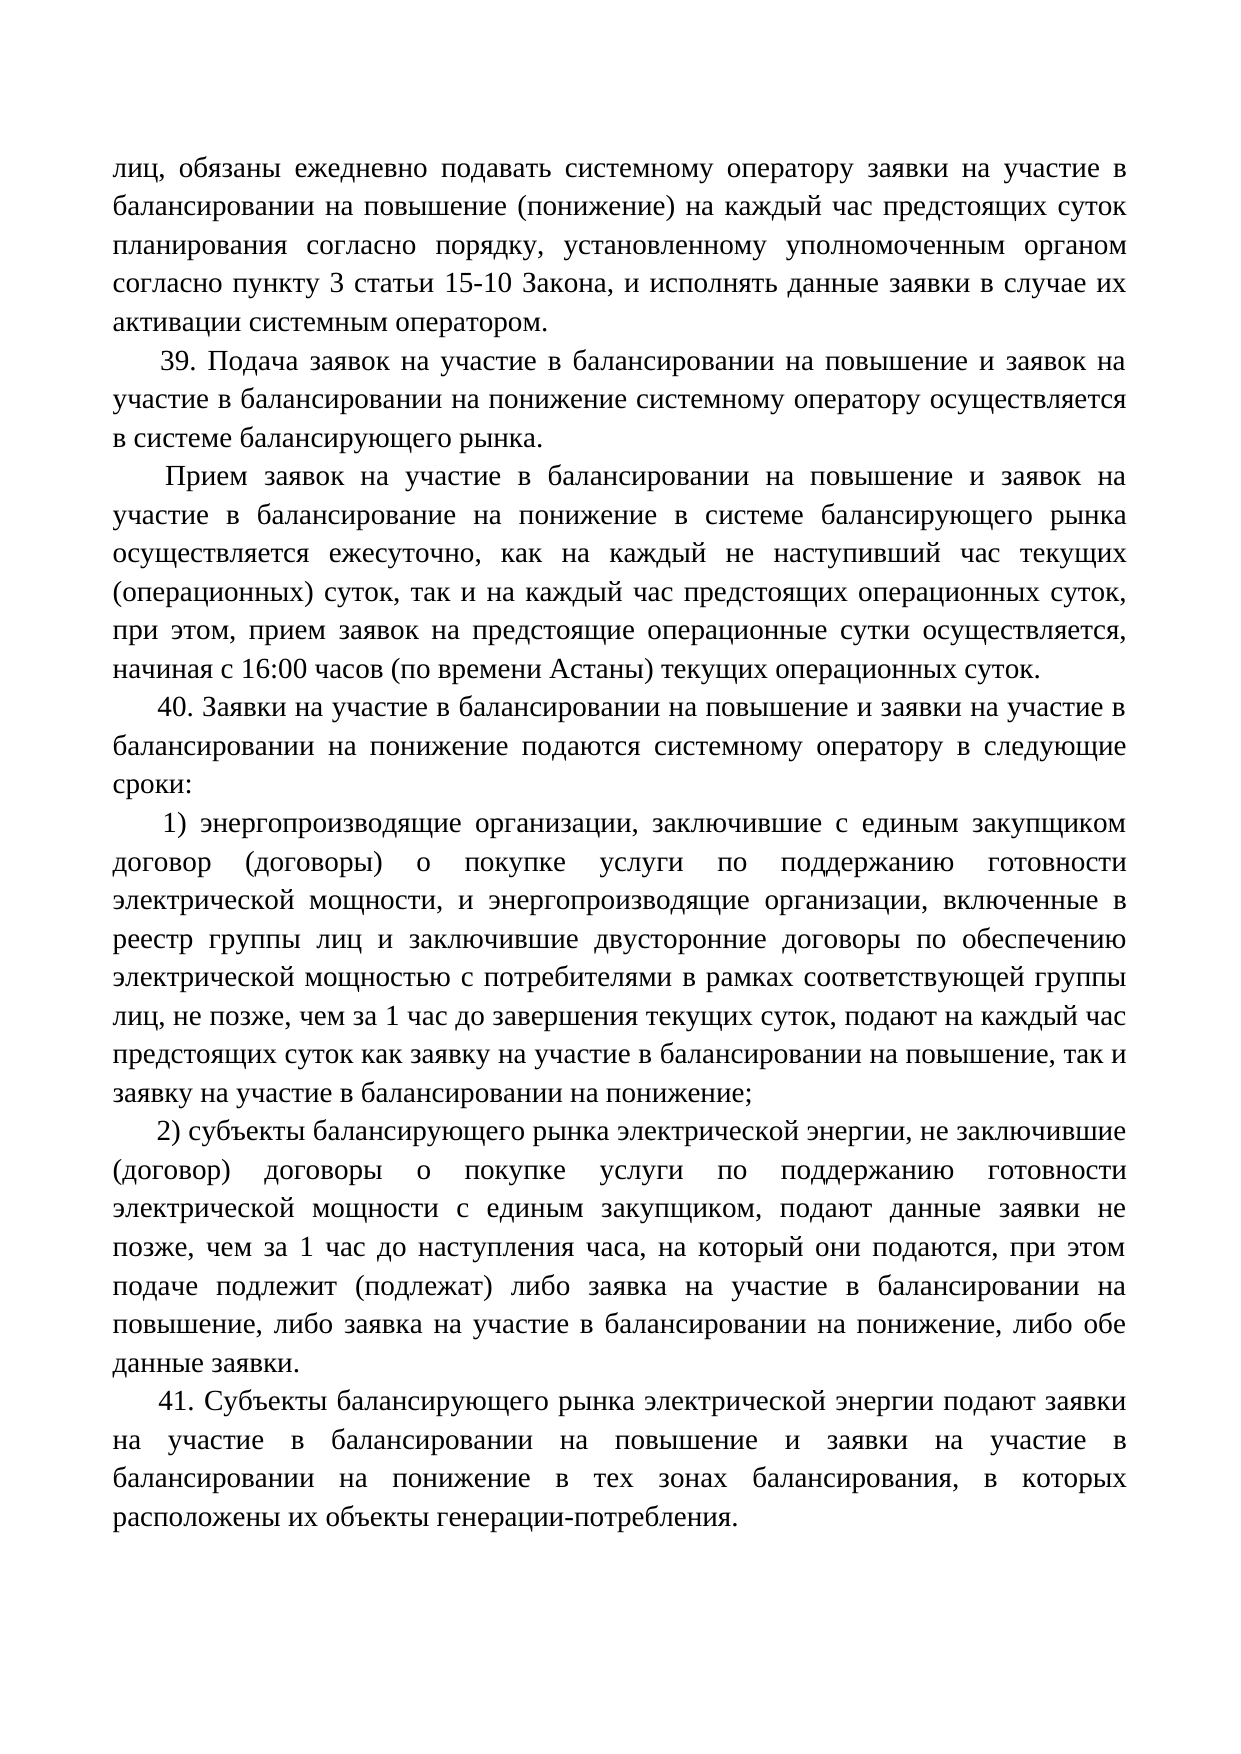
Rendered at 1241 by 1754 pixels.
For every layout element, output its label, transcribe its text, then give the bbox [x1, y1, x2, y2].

text 1) энергопроизводящие организации, заключившие с единым закупщиком договор (договоры) о покупке услуги по поддержанию готовности электрической мощности, и энергопроизводящие организации, включенные в реестр группы лиц и заключившие двусторонние договоры по обеспечению электрической мощностью с потребителями в рамках соответствующей группы лиц, не позже, чем за 1 час до завершения текущих суток, подают на каждый час предстоящих суток как заявку на участие в балансировании на повышение, так и заявку на участие в балансировании на понижение; [112, 805, 1128, 1108]
text 2) субъекты балансирующего рынка электрической энергии, не заключившие (договор) договоры о покупке услуги по поддержанию готовности электрической мощности с единым закупщиком, подают данные заявки не позже, чем за 1 час до наступления часа, на который они подаются, при этом подаче подлежит (подлежат) либо заявка на участие в балансировании на повышение, либо заявка на участие в балансировании на понижение, либо обе данные заявки. [112, 1113, 1128, 1378]
text 39. Подача заявок на участие в балансировании на повышение и заявок на участие в балансировании на понижение системному оператору осуществляется в системе балансирующего рынка. [112, 343, 1128, 453]
text 40. Заявки на участие в балансировании на повышение и заявки на участие в балансировании на понижение подаются системному оператору в следующие сроки: [112, 689, 1128, 800]
text Прием заявок на участие в балансировании на повышение и заявок на участие в балансирование на понижение в системе балансирующего рынка осуществляется ежесуточно, как на каждый не наступивший час текущих (операционных) суток, так и на каждый час предстоящих операционных суток, при этом, прием заявок на предстоящие операционные сутки осуществляется, начиная с 16:00 часов (по времени Астаны) текущих операционных суток. [112, 458, 1128, 684]
text 41. Субъекты балансирующего рынка электрической энергии подают заявки на участие в балансировании на повышение и заявки на участие в балансировании на понижение в тех зонах балансирования, в которых расположены их объекты генерации-потребления. [112, 1383, 1128, 1532]
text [112, 150, 1128, 338]
